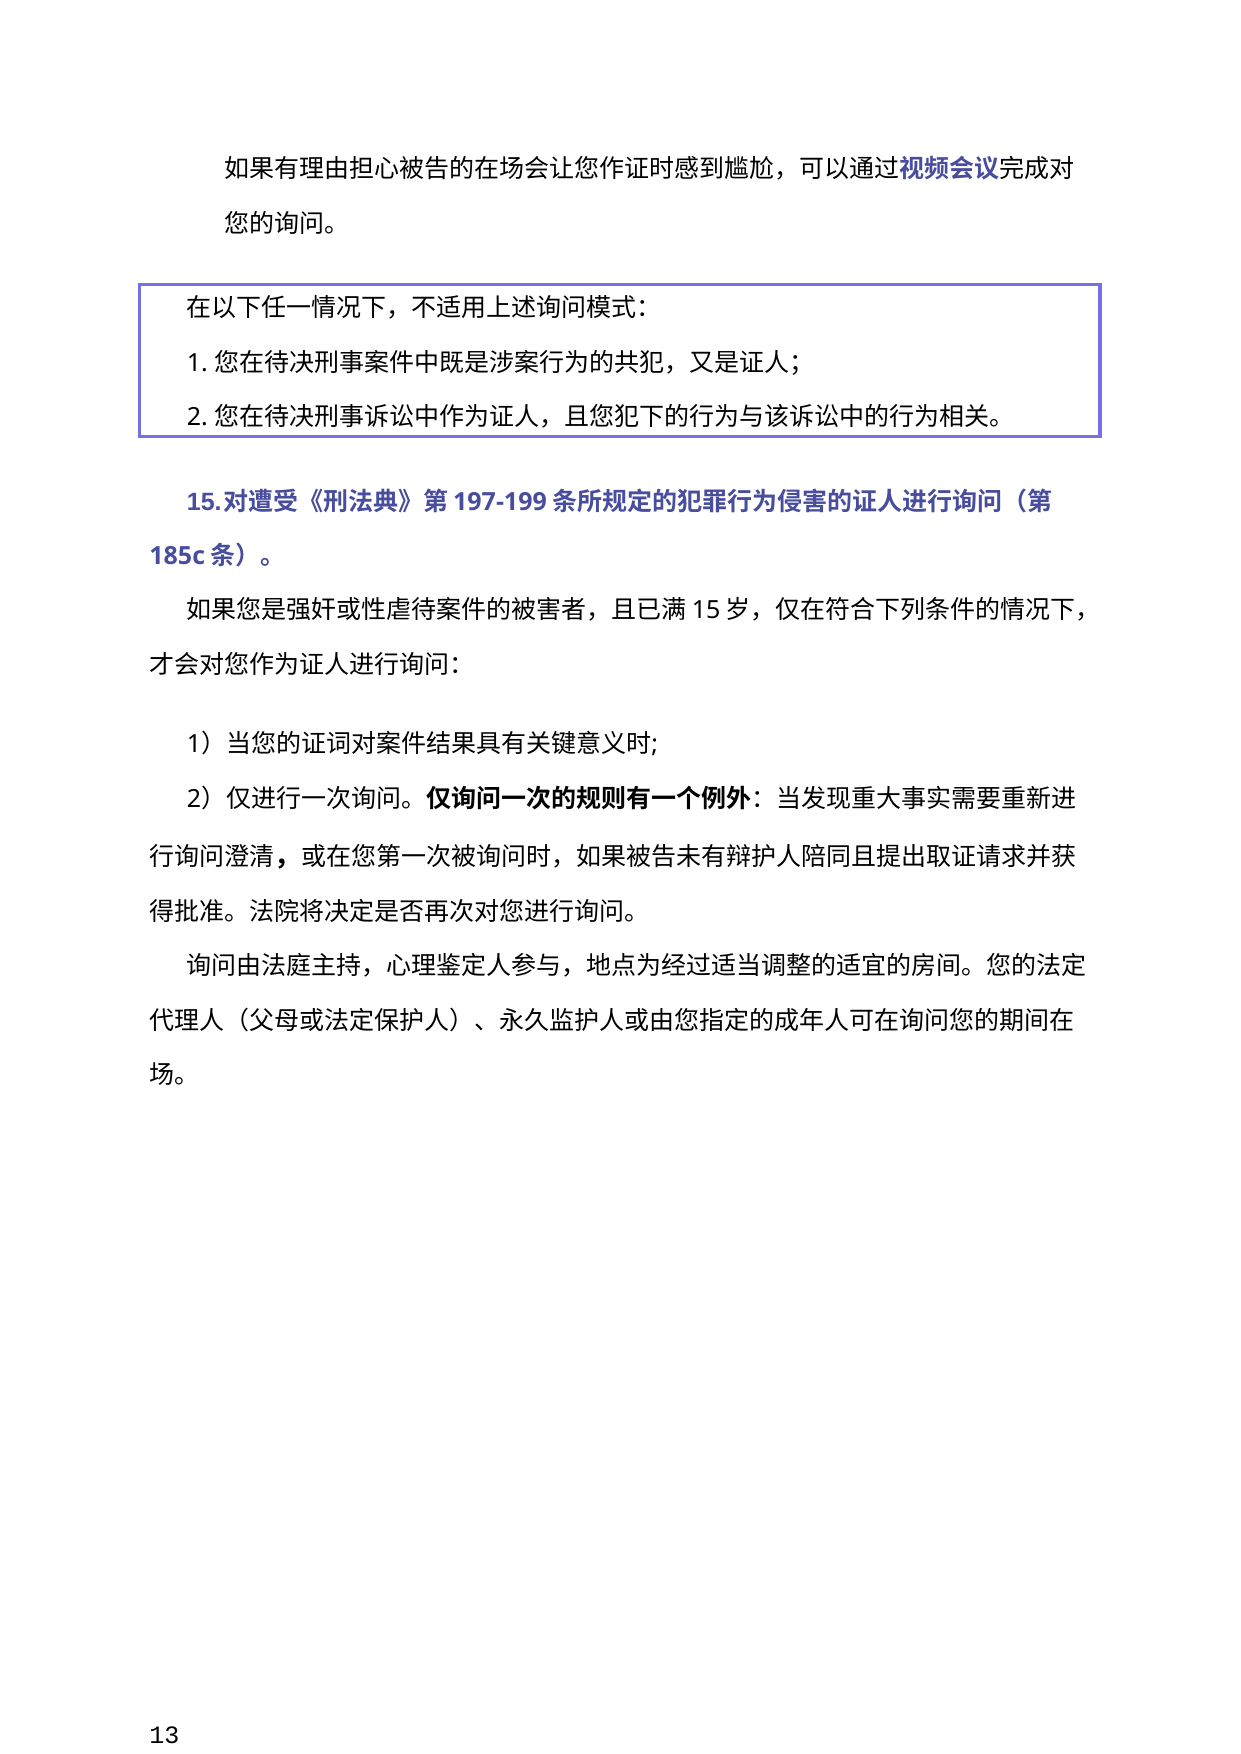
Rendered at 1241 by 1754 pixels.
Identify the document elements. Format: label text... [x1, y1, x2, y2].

text 1）当您的证词对案件结果具有关键意义时; [149, 724, 1090, 760]
text 如果您是强奸或性虐待案件的被害者，且已满15岁，仅在符合下列条件的情况下，才会对您作为证人进行询问： [149, 590, 1090, 681]
text 2. 您在待决刑事诉讼中作为证人，且您犯下的行为与该诉讼中的行为相关。 [141, 391, 1098, 435]
text 在以下任一情况下，不适用上述询问模式： [141, 286, 1098, 324]
text 询问由法庭主持，心理鉴定人参与，地点为经过适当调整的适宜的房间。您的法定代理人（父母或法定保护人）、永久监护人或由您指定的成年人可在询问您的期间在场。 [149, 946, 1090, 1091]
list 对遭受《刑法典》第197-199条所规定的犯罪行为侵害的证人进行询问（第185c条）。 [149, 481, 1090, 572]
text 1. 您在待决刑事案件中既是涉案行为的共犯，又是证人； [141, 337, 1098, 378]
text 如果有理由担心被告的在场会让您作证时感到尴尬，可以通过视频会议完成对您的询问。 [224, 149, 1090, 239]
text 2）仅进行一次询问。仅询问一次的规则有一个例外：当发现重大事实需要重新进行询问澄清，或在您第一次被询问时，如果被告未有辩护人陪同且提出取证请求并获得批准。法院将决定是否再次对您进行询问。 [149, 778, 1090, 928]
